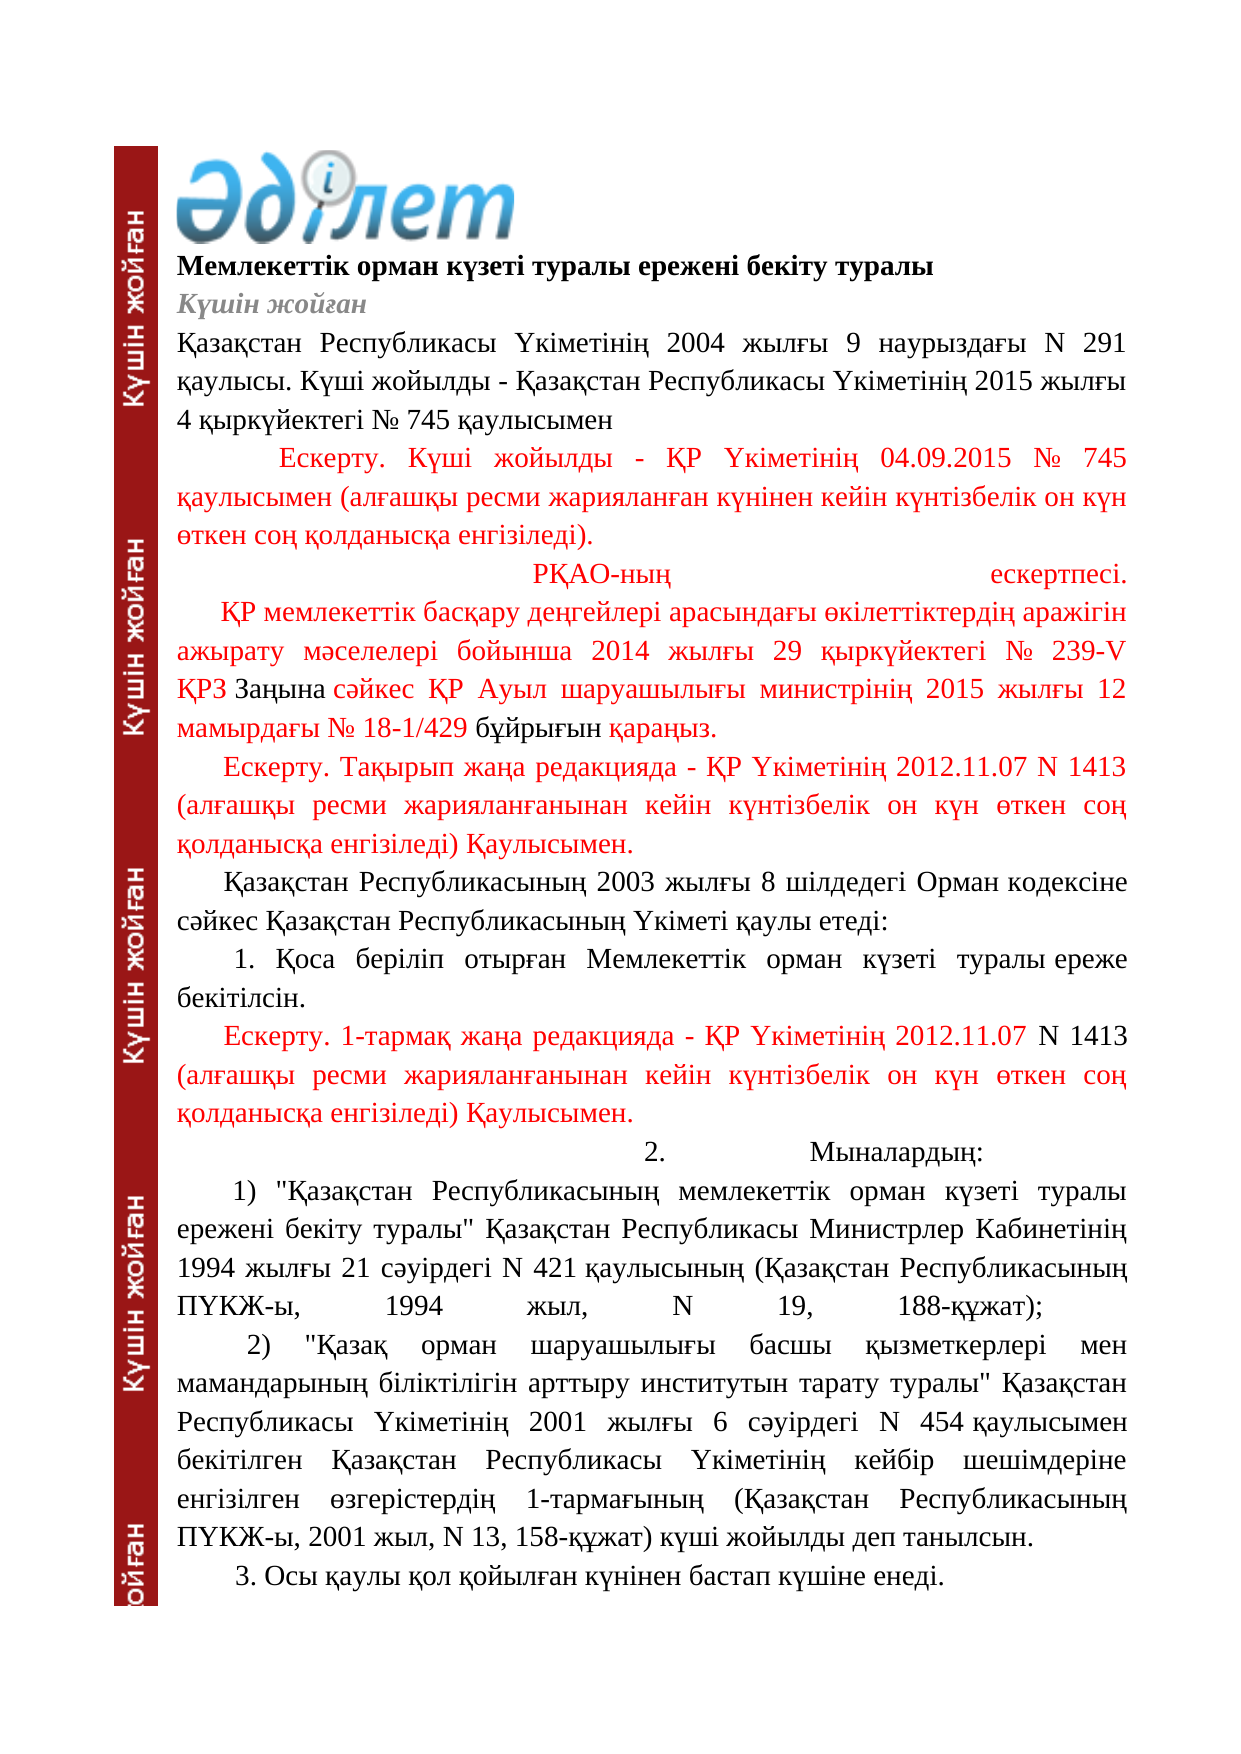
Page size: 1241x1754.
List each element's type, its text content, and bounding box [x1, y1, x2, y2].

picture [114, 551, 158, 556]
text Күшін жойған [112, 286, 1128, 320]
text 3. Осы қаулы қол қойылған күнiнен бастап күшiне енедi. [112, 1558, 1128, 1592]
picture [176, 150, 515, 244]
picture [114, 1592, 158, 1606]
picture [114, 320, 158, 325]
picture [114, 1129, 158, 1134]
text Ескерту. Күші жойылды - ҚР Үкіметінің 04.09.2015 № 745 қаулысымен (алғашқы ресми жарияланған күнінен кейін күнтізбелік он күн өткен соң қолданысқа енгізіледі). [112, 440, 1128, 551]
picture [114, 936, 158, 941]
picture [114, 859, 158, 864]
picture [114, 1553, 158, 1558]
text 2. Мыналардың: 1) "Қазақстан Республикасының мемлекеттiк орман күзетi туралы ереженi бекiту туралы" Қазақстан Республикасы Министрлер Кабинетiнiң 1994 жылғы 21 сәуiрдегi N 421 қаулысының (Қазақстан Республикасының ПҮКЖ-ы, 1994 жыл, N 19, 188-құжат); 2) "Қазақ орман шаруашылығы басшы қызметкерлерi мен мамандарының бiлiктілiгiн арттыру институтын тарату туралы" Қазақстан Республикасы Үкiметiнiң 2001 жылғы 6 сәуiрдегi N 454 қаулысымен бекiтiлген Қазақстан Республикасы Yкiметiнiң кейбiр шешiмдерiне енгiзiлген өзгерiстердiң 1-тармағының (Қазақстан Республикасының ПYКЖ-ы, 2001 жыл, N 13, 158-құжат) күшi жойылды деп танылсын. [112, 1134, 1128, 1553]
text Мемлекеттiк орман күзетi туралы ереженi бекiту туралы [112, 248, 1128, 281]
text 1. Қоса беріліп отырған Мемлекеттік орман күзеті туралы ереже бекітілсін. Ескерту. 1-тармақ жаңа редакцияда - ҚР Үкіметінің 2012.11.07 N 1413 (алғашқы ресми жарияланғанынан кейін күнтізбелік он күн өткен соң қолданысқа енгізіледі) Қаулысымен. [112, 941, 1128, 1129]
text Ескерту. Тақырып жаңа редакцияда - ҚР Үкіметінің 2012.11.07 N 1413 (алғашқы ресми жарияланғанынан кейін күнтізбелік он күн өткен соң қолданысқа енгізіледі) Қаулысымен. [112, 749, 1128, 859]
picture [114, 744, 158, 749]
text Қазақстан Республикасы Үкіметінің 2004 жылғы 9 наурыздағы N 291 қаулысы. Күші жойылды - Қазақстан Республикасы Үкіметінің 2015 жылғы 4 қыркүйектегі № 745 қаулысымен [112, 325, 1128, 435]
text РҚАО-ның ескертпесі. ҚР мемлекеттік басқару деңгейлері арасындағы өкілеттіктердің аражігін ажырату мәселелері бойынша 2014 жылғы 29 қыркүйектегі № 239-V ҚРЗ Заңына сәйкес ҚР Ауыл шаруашылығы министрінің 2015 жылғы 12 мамырдағы № 18-1/429 бұйрығын қараңыз. [112, 556, 1128, 744]
picture [114, 435, 158, 440]
picture [114, 146, 158, 248]
picture [114, 281, 158, 286]
text Қазақстан Республикасының 2003 жылғы 8 шiлдедегі Орман кодексiне сәйкес Қазақстан Республикасының Yкiметi қаулы етеді: [112, 864, 1128, 936]
